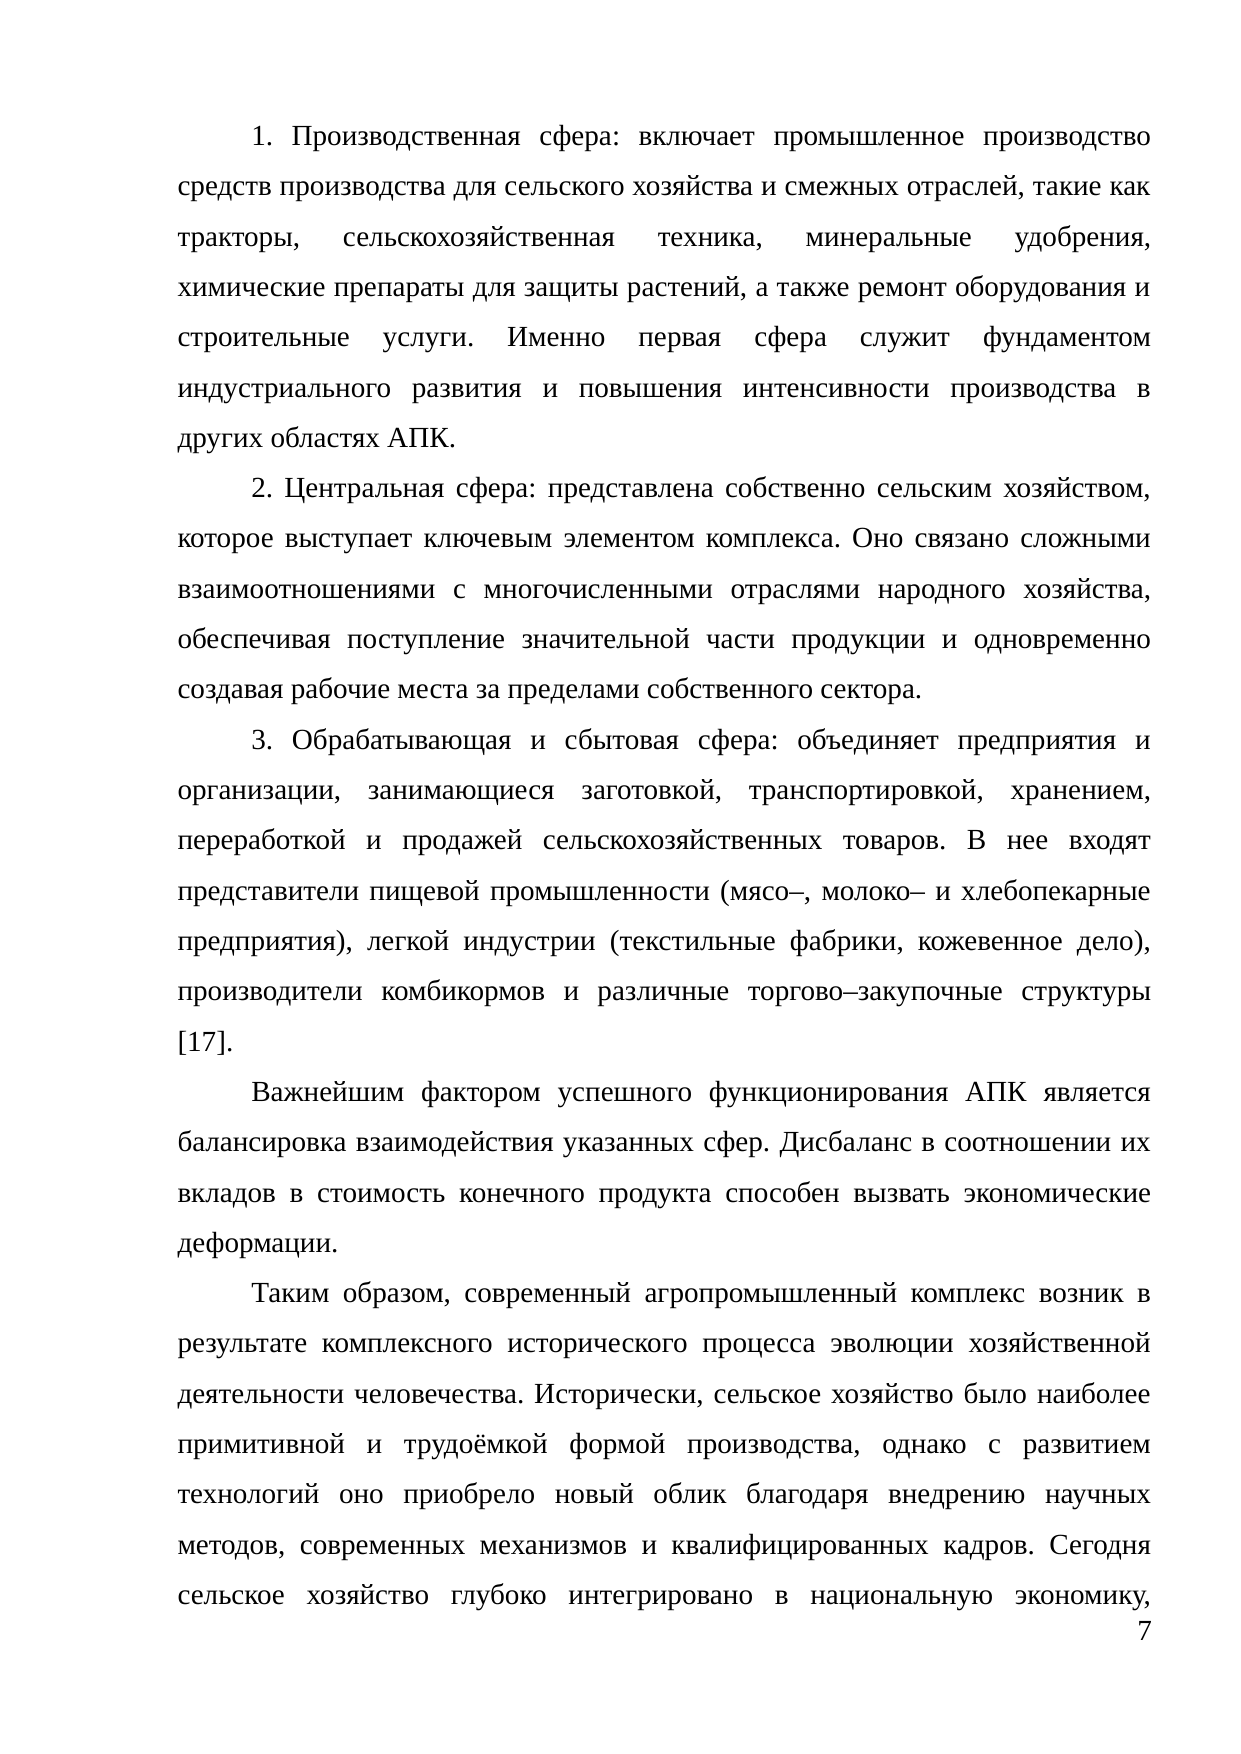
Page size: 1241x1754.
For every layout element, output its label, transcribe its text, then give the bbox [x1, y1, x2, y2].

text 3. Обрабатывающая и сбытовая сфера: объединяет предприятия и организации, занимающиеся заготовкой, транспортировкой, хранением, переработкой и продажей сельскохозяйственных товаров. В нее входят представители пищевой промышленности (мясо–, молоко– и хлебопекарные предприятия), легкой индустрии (текстильные фабрики, кожевенное дело), производители комбикормов и различные торгово–закупочные структуры [17]. [177, 722, 1152, 1057]
text Важнейшим фактором успешного функционирования АПК является балансировка взаимодействия указанных сфер. Дисбаланс в соотношении их вкладов в стоимость конечного продукта способен вызвать экономические деформации. [177, 1074, 1152, 1258]
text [177, 1275, 1152, 1611]
text 2. Центральная сфера: представлена собственно сельским хозяйством, которое выступает ключевым элементом комплекса. Оно связано сложными взаимоотношениями с многочисленными отраслями народного хозяйства, обеспечивая поступление значительной части продукции и одновременно создавая рабочие места за пределами собственного сектора. [177, 470, 1152, 705]
text 1. Производственная сфера: включает промышленное производство средств производства для сельского хозяйства и смежных отраслей, такие как тракторы, сельскохозяйственная техника, минеральные удобрения, химические препараты для защиты растений, а также ремонт оборудования и строительные услуги. Именно первая сфера служит фундаментом индустриального развития и повышения интенсивности производства в других областях АПК. [177, 118, 1152, 453]
